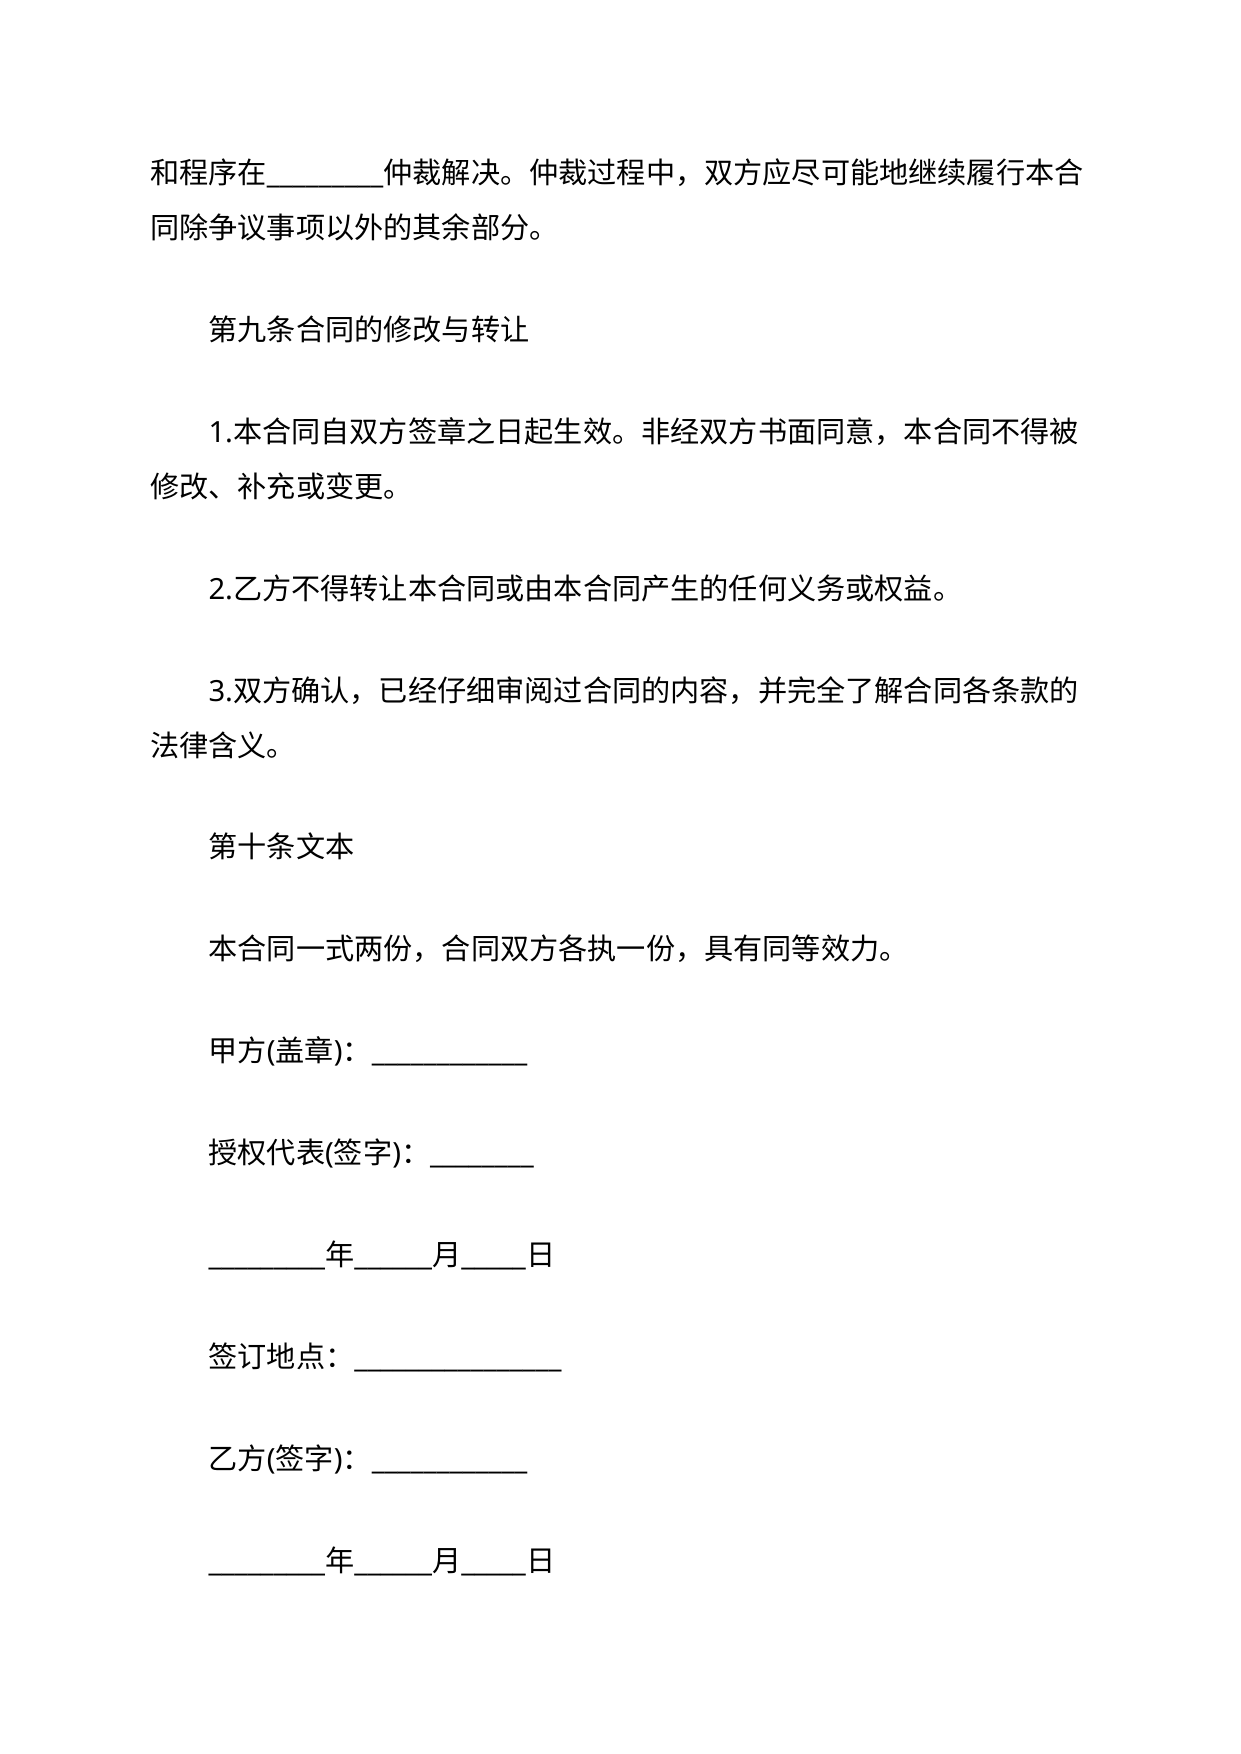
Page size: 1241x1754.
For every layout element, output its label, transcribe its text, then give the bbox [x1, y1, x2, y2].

text 乙方(签字)：____________ [150, 1436, 1090, 1478]
text 授权代表(签字)：________ [150, 1129, 1090, 1172]
text 第十条文本 [150, 824, 1090, 866]
text 3.双方确认，已经仔细审阅过合同的内容，并完全了解合同各条款的法律含义。 [150, 667, 1090, 764]
text 第九条合同的修改与转让 [150, 307, 1090, 349]
text _________年______月_____日 [150, 1537, 1090, 1580]
text 1.本合同自双方签章之日起生效。非经双方书面同意，本合同不得被修改、补充或变更。 [150, 408, 1090, 506]
text _________年______月_____日 [150, 1232, 1090, 1274]
text 2.乙方不得转让本合同或由本合同产生的任何义务或权益。 [150, 565, 1090, 608]
text 本合同一式两份，合同双方各执一份，具有同等效力。 [150, 926, 1090, 968]
text 签订地点：________________ [150, 1333, 1090, 1376]
text 甲方(盖章)：____________ [150, 1028, 1090, 1070]
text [150, 150, 1090, 247]
